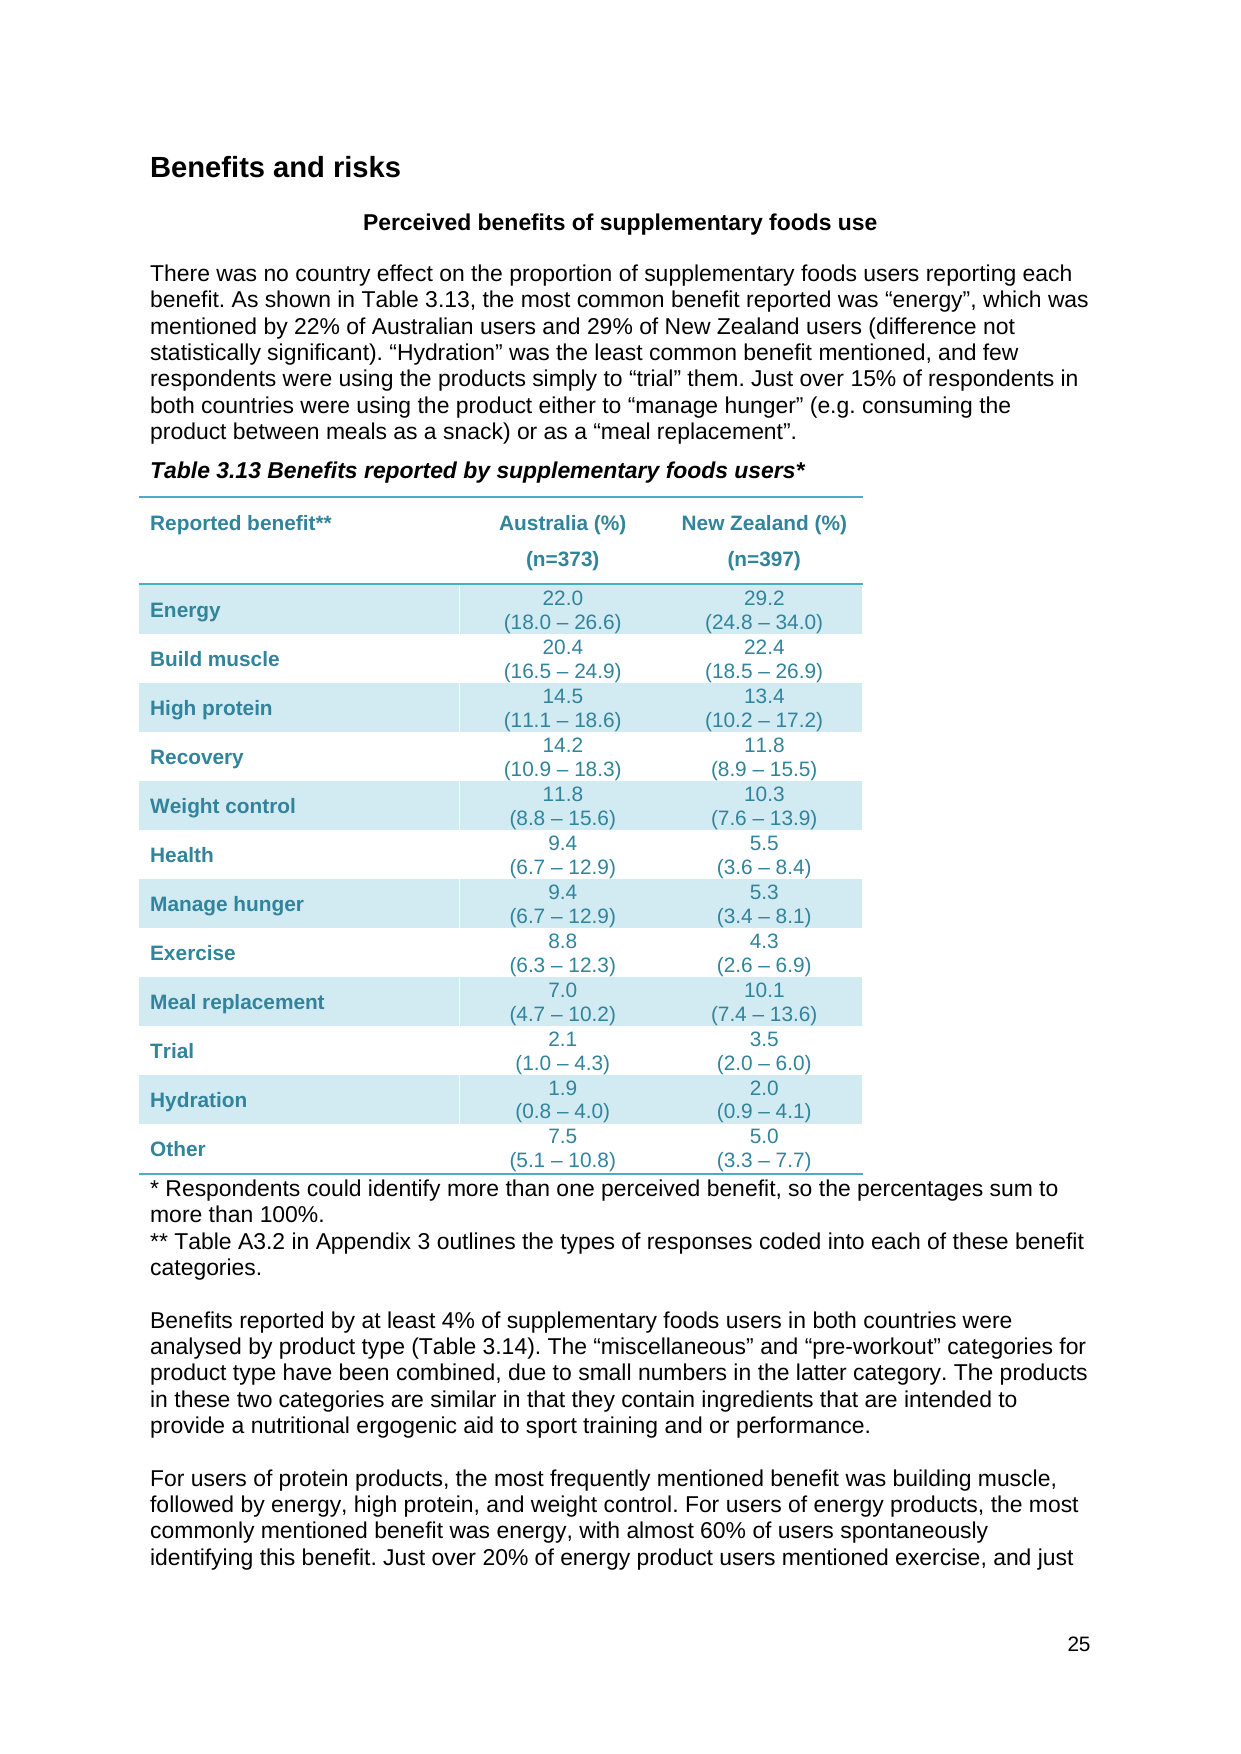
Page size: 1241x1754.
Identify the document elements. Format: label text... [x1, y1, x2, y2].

table_cell 3.5 (2.0 – 6.0) [666, 1026, 862, 1075]
table_cell 10.1 (7.4 – 13.6) [666, 977, 862, 1026]
table_cell 2.0 (0.9 – 4.1) [666, 1075, 862, 1124]
table_cell 9.4 (6.7 – 12.9) [460, 879, 666, 928]
table_cell 5.0 (3.3 – 7.7) [666, 1124, 862, 1173]
subtitle Perceived benefits of supplementary foods use [150, 208, 1090, 235]
text * Respondents could identify more than one perceived benefit, so the percentages sum to more than 100%. [150, 1175, 1090, 1228]
table_cell 5.5 (3.6 – 8.4) [666, 830, 862, 879]
table_cell 11.8 (8.8 – 15.6) [460, 781, 666, 830]
text ** Table A3.2 in Appendix 3 outlines the types of responses coded into each of these benefit categories. [150, 1228, 1090, 1280]
subtitle Benefits and risks [150, 150, 1090, 183]
table_cell 22.4 (18.5 – 26.9) [666, 634, 862, 683]
table_cell 14.2 (10.9 – 18.3) [460, 732, 666, 781]
table_header Reported benefit** [139, 498, 459, 583]
text There was no country effect on the proportion of supplementary foods users reporting each benefit. As shown in Table 3.13, the most common benefit reported was “energy”, which was mentioned by 22% of Australian users and 29% of New Zealand users (difference not statistically significant). “Hydration” was the least common benefit mentioned, and few respondents were using the products simply to “trial” them. Just over 15% of respondents in both countries were using the product either to “manage hunger” (e.g. consuming the product between meals as a snack) or as a “meal replacement”. [150, 260, 1090, 444]
table_cell Recovery [139, 732, 459, 781]
table_cell Energy [139, 585, 459, 634]
table_cell 7.0 (4.7 – 10.2) [460, 977, 666, 1026]
table_cell 29.2 (24.8 – 34.0) [666, 585, 862, 634]
table_cell 13.4 (10.2 – 17.2) [666, 683, 862, 732]
table_cell 20.4 (16.5 – 24.9) [460, 634, 666, 683]
table_cell Trial [139, 1026, 459, 1075]
table_cell 4.3 (2.6 – 6.9) [666, 928, 862, 977]
table_cell 9.4 (6.7 – 12.9) [460, 830, 666, 879]
table_cell Exercise [139, 928, 459, 977]
table_cell 10.3 (7.6 – 13.9) [666, 781, 862, 830]
text Benefits reported by at least 4% of supplementary foods users in both countries were analysed by product type (Table 3.14). The “miscellaneous” and “pre-workout” categories for product type have been combined, due to small numbers in the latter category. The products in these two categories are similar in that they contain ingredients that are intended to provide a nutritional ergogenic aid to sport training and or performance. [150, 1307, 1090, 1438]
table_cell 1.9 (0.8 – 4.0) [460, 1075, 666, 1124]
table_cell High protein [139, 683, 459, 732]
table_cell 7.5 (5.1 – 10.8) [460, 1124, 666, 1173]
table_cell Other [139, 1124, 459, 1173]
table_cell Manage hunger [139, 879, 459, 928]
table_cell Build muscle [139, 634, 459, 683]
table_cell Health [139, 830, 459, 879]
table_cell 8.8 (6.3 – 12.3) [460, 928, 666, 977]
table_header Australia (%) (n=373) [460, 498, 666, 583]
table_cell 22.0 (18.0 – 26.6) [460, 585, 666, 634]
table_cell Hydration [139, 1075, 459, 1124]
table_header New Zealand (%) (n=397) [666, 498, 862, 583]
table_cell 2.1 (1.0 – 4.3) [460, 1026, 666, 1075]
subtitle Table 3.13 Benefits reported by supplementary foods users* [150, 457, 1090, 483]
table_cell 11.8 (8.9 – 15.5) [666, 732, 862, 781]
table_cell 5.3 (3.4 – 8.1) [666, 879, 862, 928]
table_cell 14.5 (11.1 – 18.6) [460, 683, 666, 732]
table_cell Weight control [139, 781, 459, 830]
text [150, 1465, 1090, 1570]
table_cell Meal replacement [139, 977, 459, 1026]
